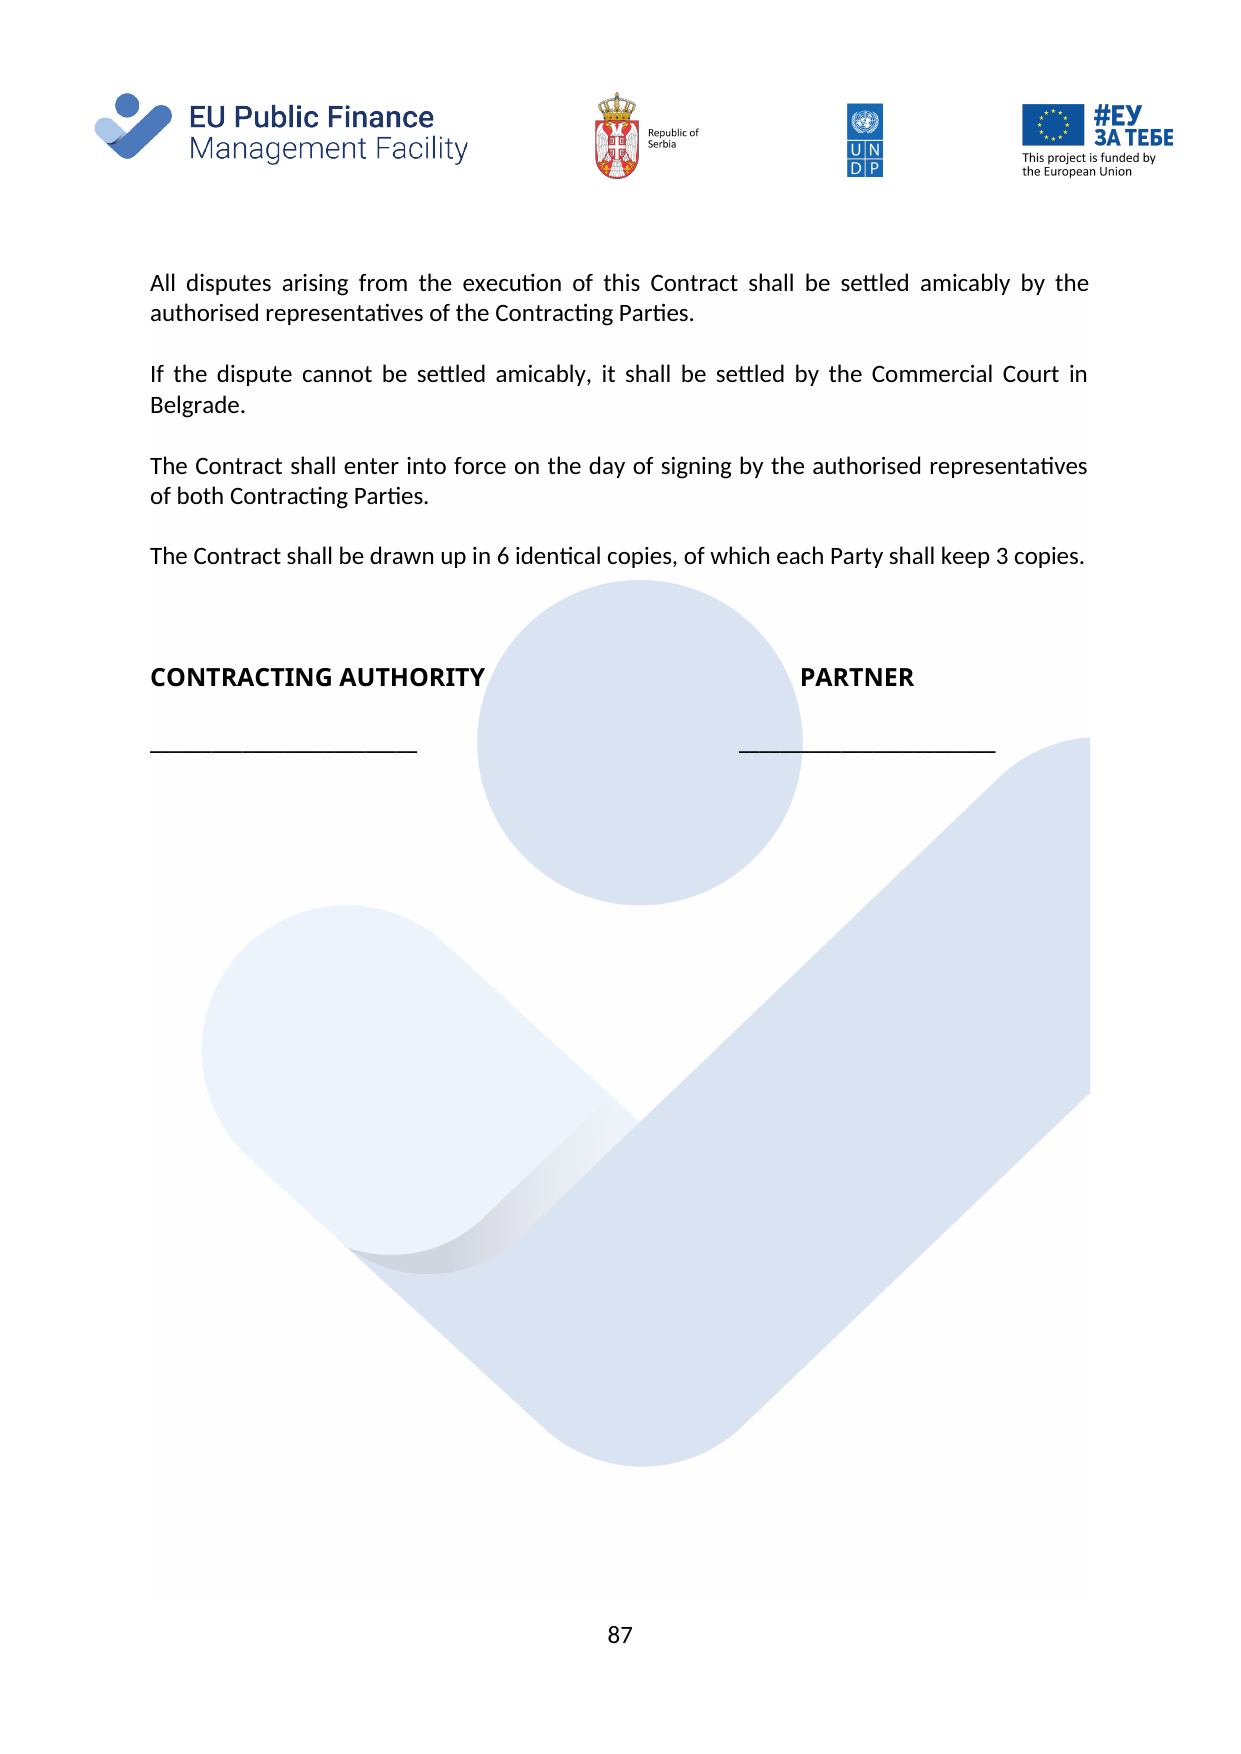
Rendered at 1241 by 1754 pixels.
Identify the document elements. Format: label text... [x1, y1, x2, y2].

text The Contract shall be drawn up in 6 identical copies, of which each Party shall keep 3 copies. [150, 540, 1090, 571]
text If the dispute cannot be settled amicably, it shall be settled by the Commercial Court in Belgrade. [150, 358, 1090, 419]
text All disputes arising from the execution of this Contract shall be settled amicably by the authorised representatives of the Contracting Parties. [150, 267, 1090, 328]
picture [595, 92, 1173, 179]
picture [94, 93, 468, 165]
text __________________________ _________________________ [150, 723, 1090, 791]
picture [150, 270, 1091, 1601]
text The Contract shall enter into force on the day of signing by the authorised representatives of both Contracting Parties. [150, 450, 1090, 511]
text CONTRACTING AUTHORITY PARTNER [150, 659, 1090, 693]
